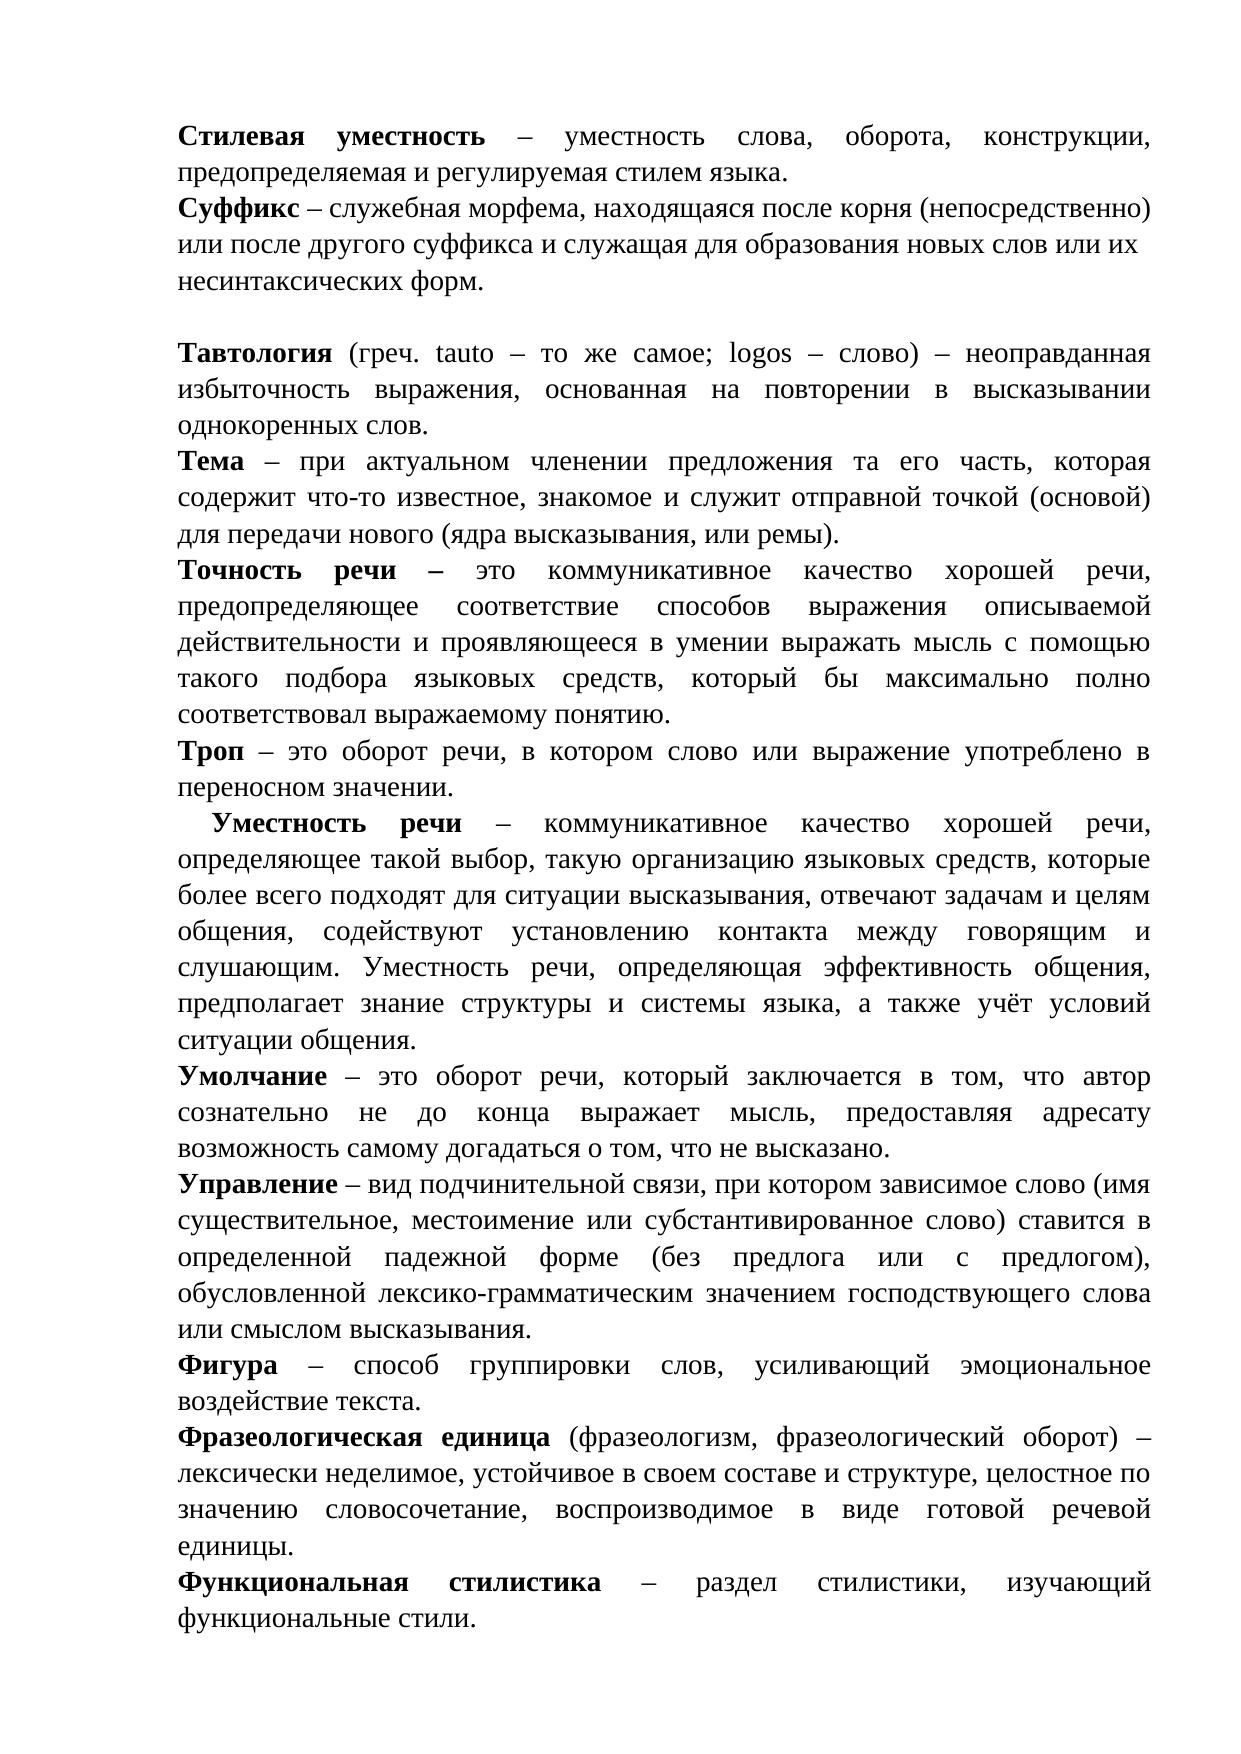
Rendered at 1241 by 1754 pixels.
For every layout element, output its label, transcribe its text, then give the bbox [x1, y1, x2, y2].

text Тавтология (греч. tauto – то же самое; logos – слово) – неоправданная избыточность выражения, основанная на повторении в высказывании однокоренных слов. [177, 335, 1152, 441]
text Стилевая уместность – уместность слова, оборота, конструкции, предопределяемая и регулируемая стилем языка. [177, 118, 1152, 188]
text Тема – при актуальном членении предложения та его часть, которая содержит что-то известное, знакомое и служит отправной точкой (основой) для передачи нового (ядра высказывания, или ремы). [177, 443, 1152, 549]
text Точность речи – это коммуникативное качество хорошей речи, предопределяющее соответствие способов выражения описываемой действительности и проявляющееся в умении выражать мысль с помощью такого подбора языковых средств, который бы максимально полно соответствовал выражаемому понятию. [177, 552, 1152, 730]
text Троп – это оборот речи, в котором слово или выражение употреблено в переносном значении. [177, 733, 1152, 802]
text Фигура – способ группировки слов, усиливающий эмоциональное воздействие текста. [177, 1347, 1152, 1417]
text Управление – вид подчинительной связи, при котором зависимое слово (имя существительное, местоимение или субстантивированное слово) ставится в определенной падежной форме (без предлога или с предлогом), обусловленной лексико-грамматическим значением господствующего слова или смыслом высказывания. [177, 1166, 1152, 1344]
text Умолчание – это оборот речи, который заключается в том, что автор сознательно не до конца выражает мысль, предоставляя адресату возможность самому догадаться о том, что не высказано. [177, 1058, 1152, 1164]
text Уместность речи – коммуникативное качество хорошей речи, определяющее такой выбор, такую организацию языковых средств, которые более всего подходят для ситуации высказывания, отвечают задачам и целям общения, содействуют установлению контакта между говорящим и слушающим. Уместность речи, определяющая эффективность общения, предполагает знание структуры и системы языка, а также учёт условий ситуации общения. [177, 805, 1152, 1055]
text Функциональная стилистика – раздел стилистики, изучающий функциональные стили. [177, 1564, 1152, 1634]
text Фразеологическая единица (фразеологизм, фразеологический оборот) – лексически неделимое, устойчивое в своем составе и структуре, целостное по значению словосочетание, воспроизводимое в виде готовой речевой единицы. [177, 1419, 1152, 1561]
text Суффикс – служебная морфема, находящаяся после корня (непосредственно) или после другого суффикса и служащая для образования новых слов или их несинтаксических форм. [177, 190, 1152, 296]
